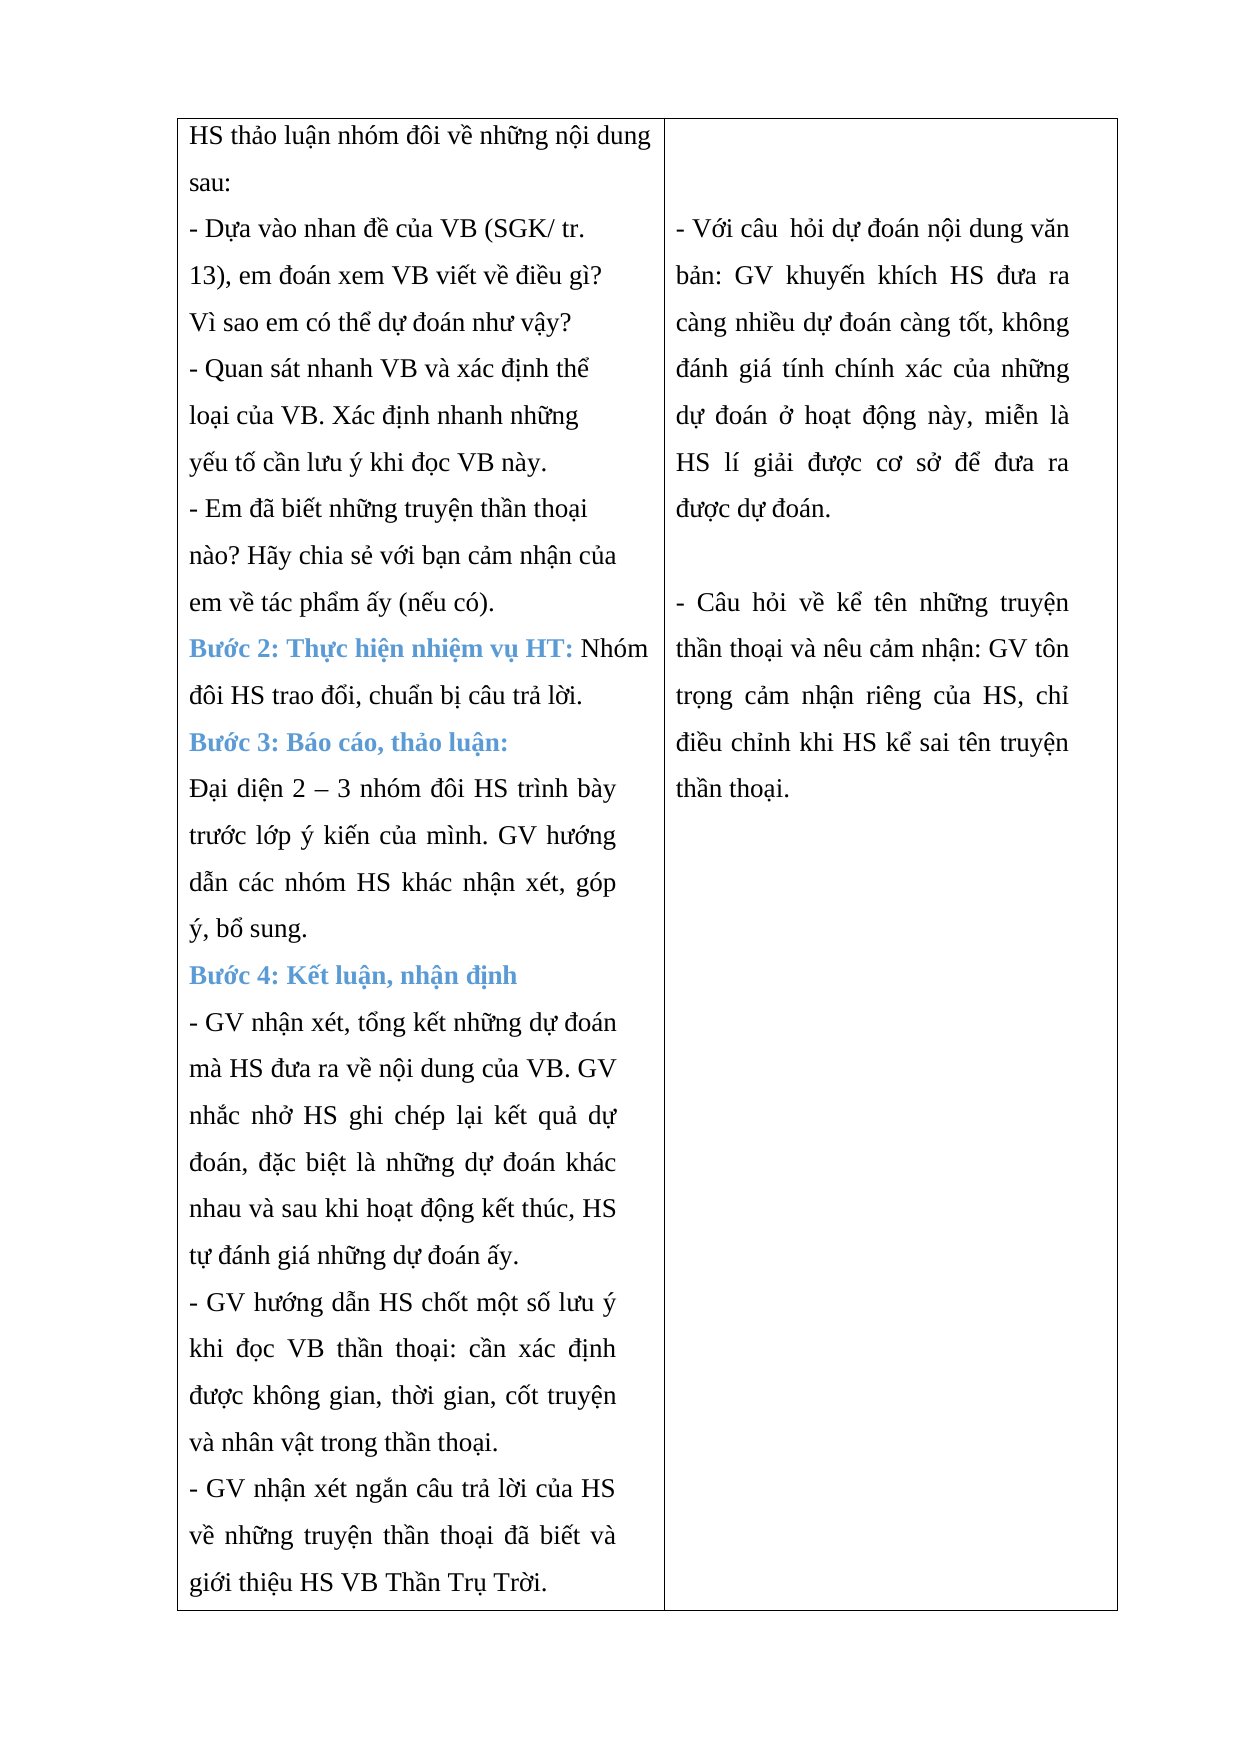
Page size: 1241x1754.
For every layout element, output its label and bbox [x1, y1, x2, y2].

table_cell [665, 119, 1117, 1610]
table_cell [178, 119, 664, 1610]
